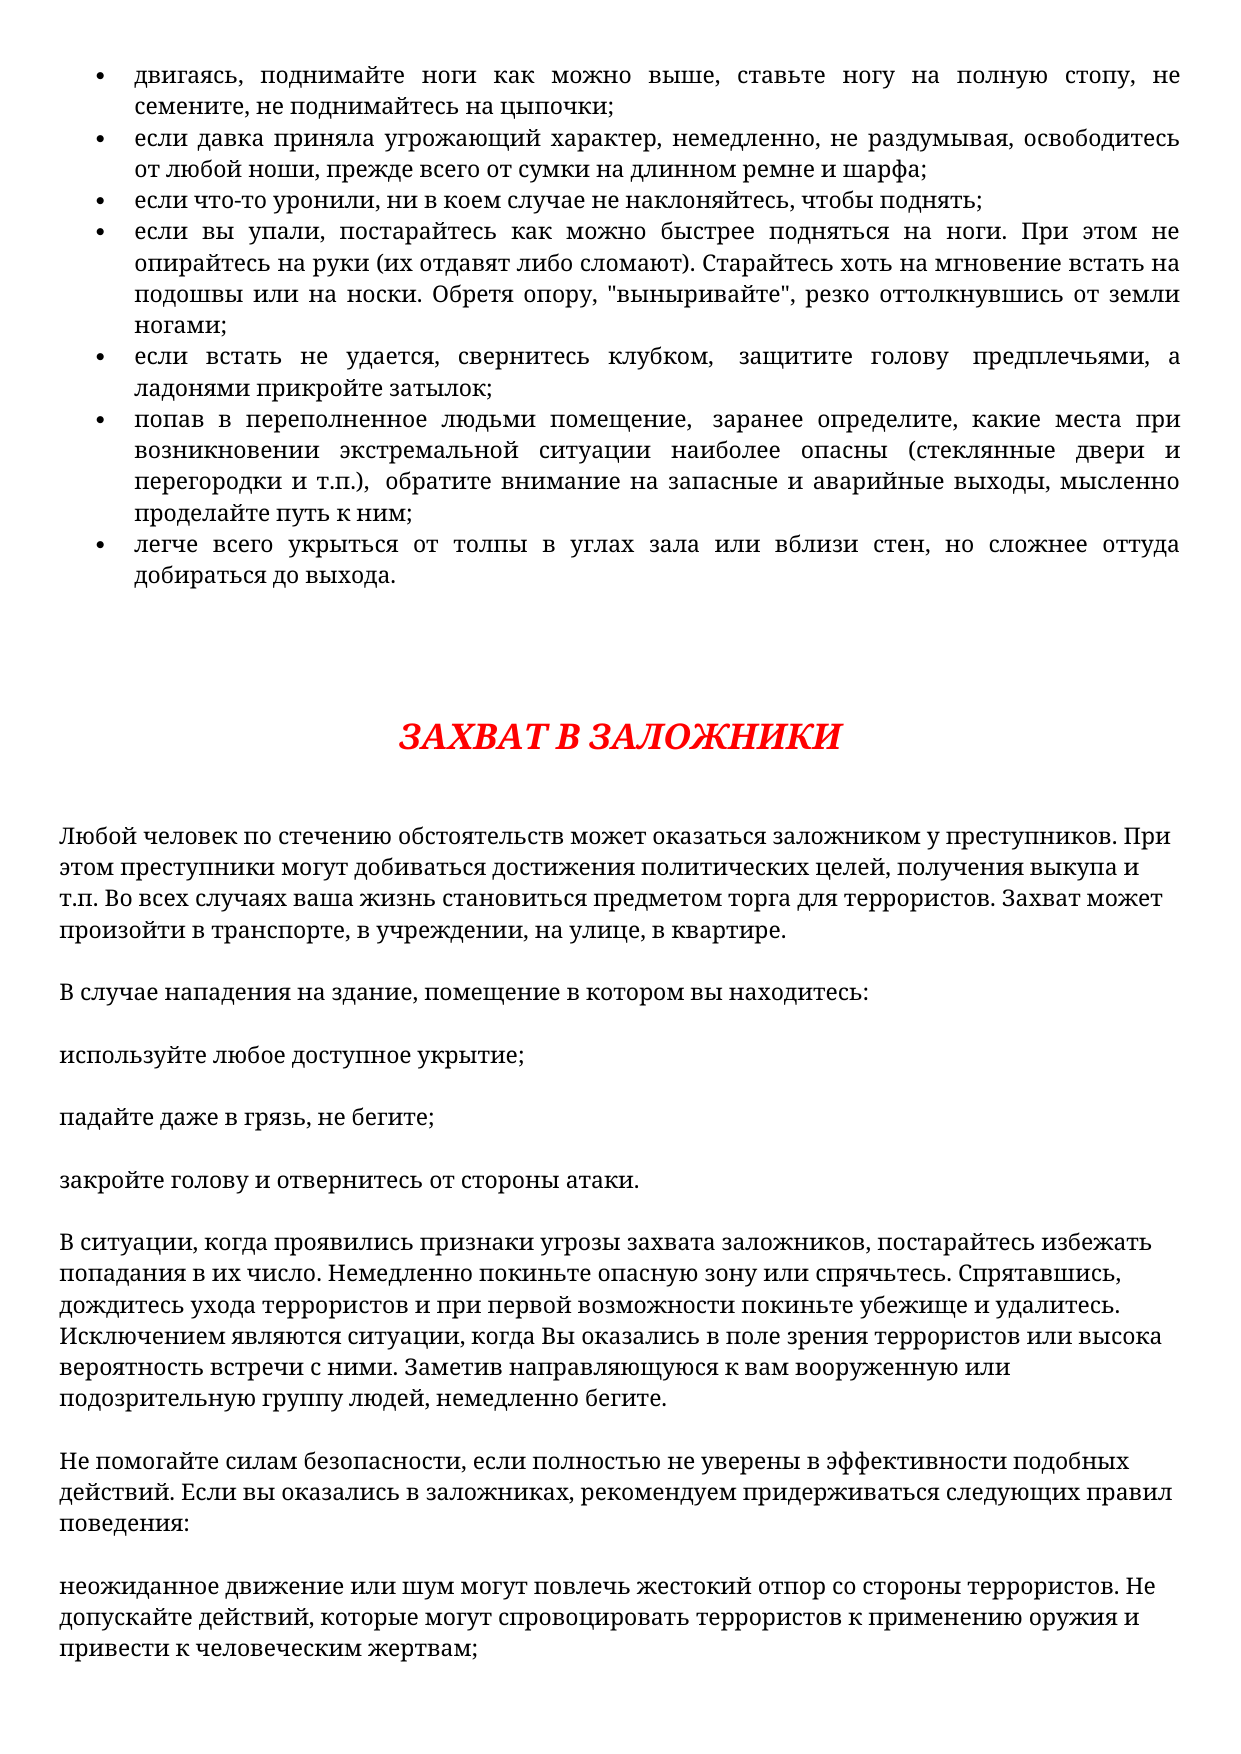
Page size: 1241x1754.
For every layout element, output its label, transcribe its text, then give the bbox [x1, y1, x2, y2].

text ЗАХВАТ В ЗАЛОЖНИКИ [59, 711, 1181, 759]
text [59, 788, 1181, 1695]
list попав в переполненное людьми помещение, заранее определите, какие места при возникновении экстремальной ситуации наиболее опасны (стеклянные двери и перегородки и т.п.), обратите внимание на запасные и аварийные выходы, мысленно проделайте путь к ним; [97, 403, 1181, 528]
list если встать не удается, свернитесь клубком, защитите голову предплечьями, а ладонями прикройте затылок; [97, 340, 1181, 403]
list если что-то уронили, ни в коем случае не наклоняйтесь, чтобы поднять; [97, 184, 1181, 215]
list если вы упали, постарайтесь как можно быстрее подняться на ноги. При этом не опирайтесь на руки (их отдавят либо сломают). Старайтесь хоть на мгновение встать на подошвы или на носки. Обретя опору, "выныривайте", резко оттолкнувшись от земли ногами; [97, 215, 1181, 340]
list легче всего укрыться от толпы в углах зала или вблизи стен, но сложнее оттуда добираться до выхода. [97, 528, 1181, 590]
list двигаясь, поднимайте ноги как можно выше, ставьте ногу на полную стопу, не семените, не поднимайтесь на цыпочки; [97, 59, 1181, 122]
list если давка приняла угрожающий характер, немедленно, не раздумывая, освободитесь от любой ноши, прежде всего от сумки на длинном ремне и шарфа; [97, 122, 1181, 184]
